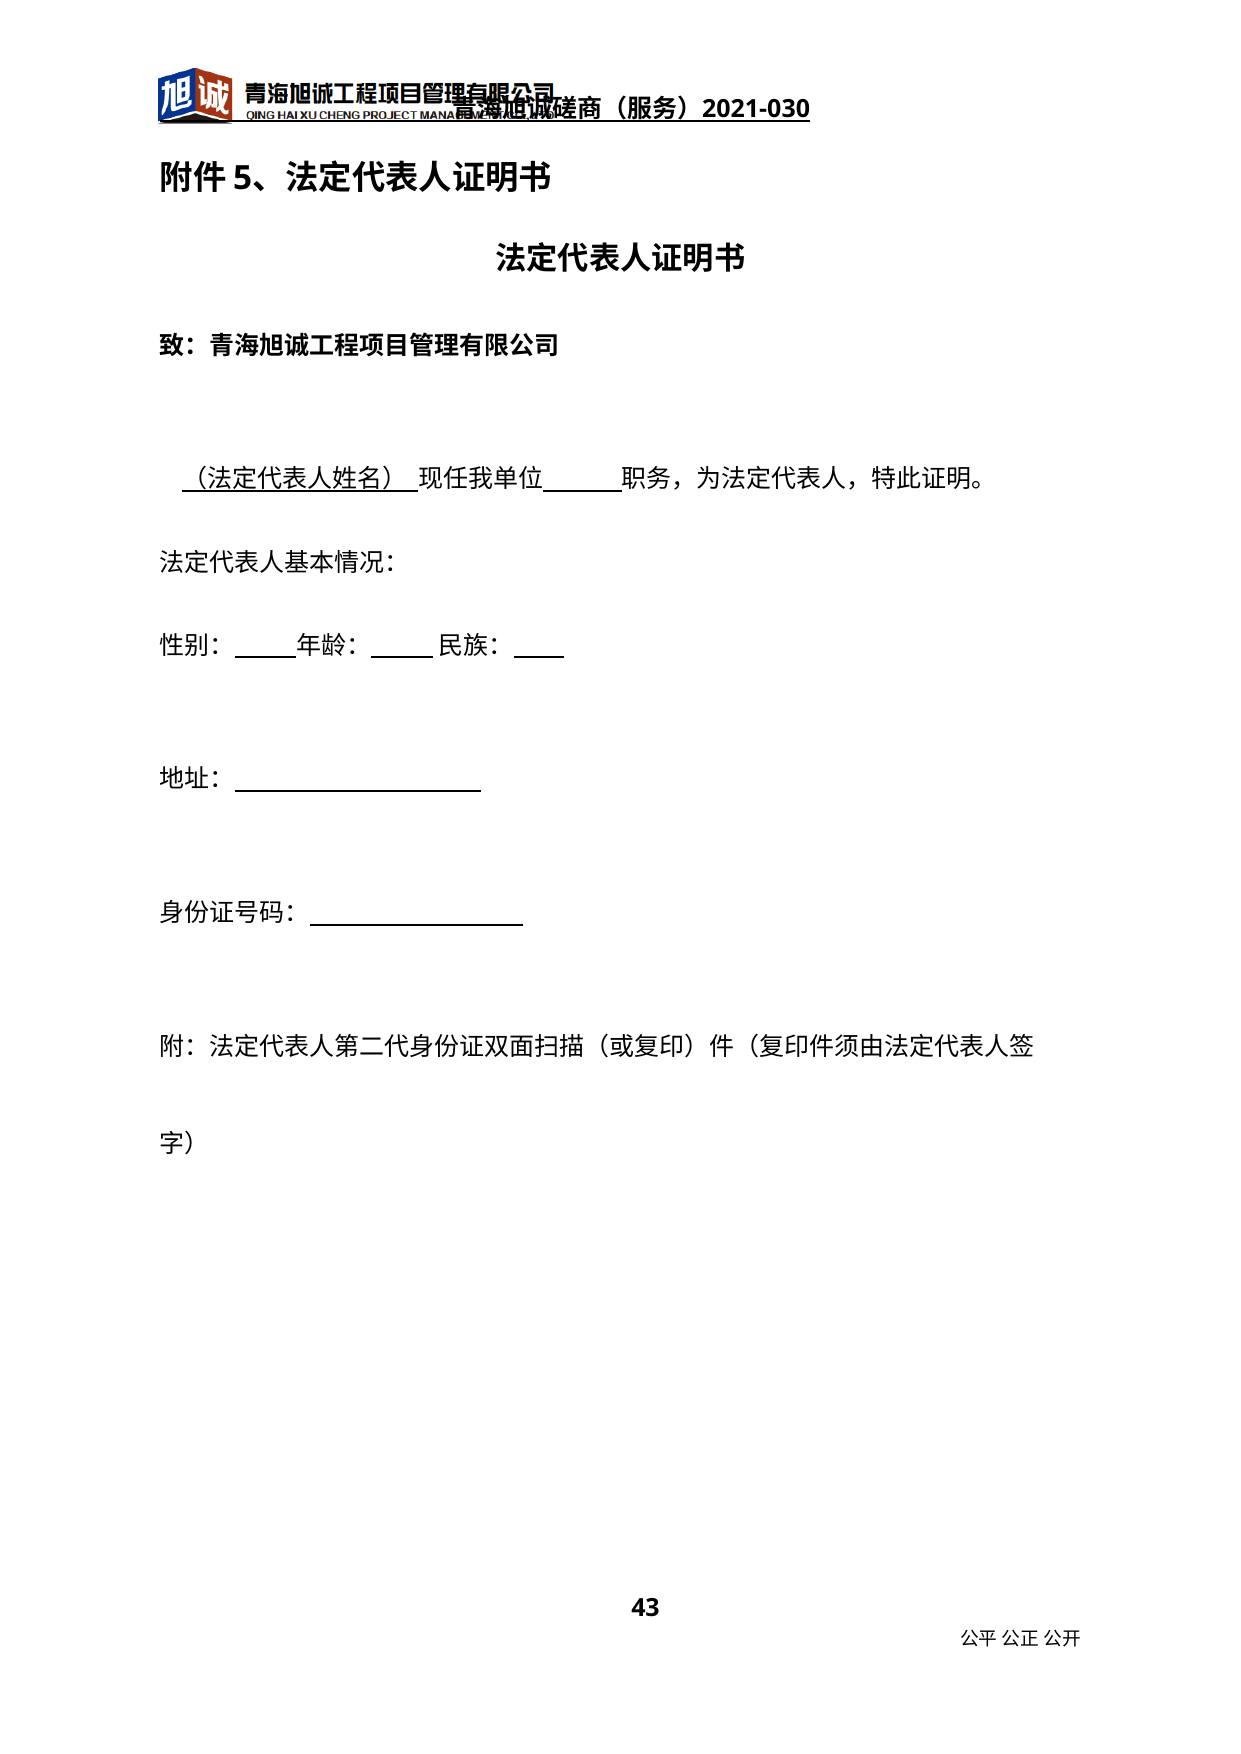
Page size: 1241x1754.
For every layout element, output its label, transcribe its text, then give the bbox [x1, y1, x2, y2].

text 法定代表人基本情况： [159, 528, 1081, 593]
subtitle 附件5、法定代表人证明书 [159, 151, 1081, 199]
text 附：法定代表人第二代身份证双面扫描（或复印）件（复印件须由法定代表人签字） [159, 1012, 1081, 1174]
text 身份证号码： [159, 878, 1081, 943]
text 性别： 年龄： 民族： [159, 611, 1081, 676]
picture [152, 68, 559, 126]
text 致：青海旭诚工程项目管理有限公司 [159, 311, 1081, 376]
text 法定代表人证明书 [159, 223, 1081, 288]
text 地址： [159, 744, 1081, 809]
text （法定代表人姓名） 现任我单位 职务，为法定代表人，特此证明。 [159, 444, 1081, 509]
